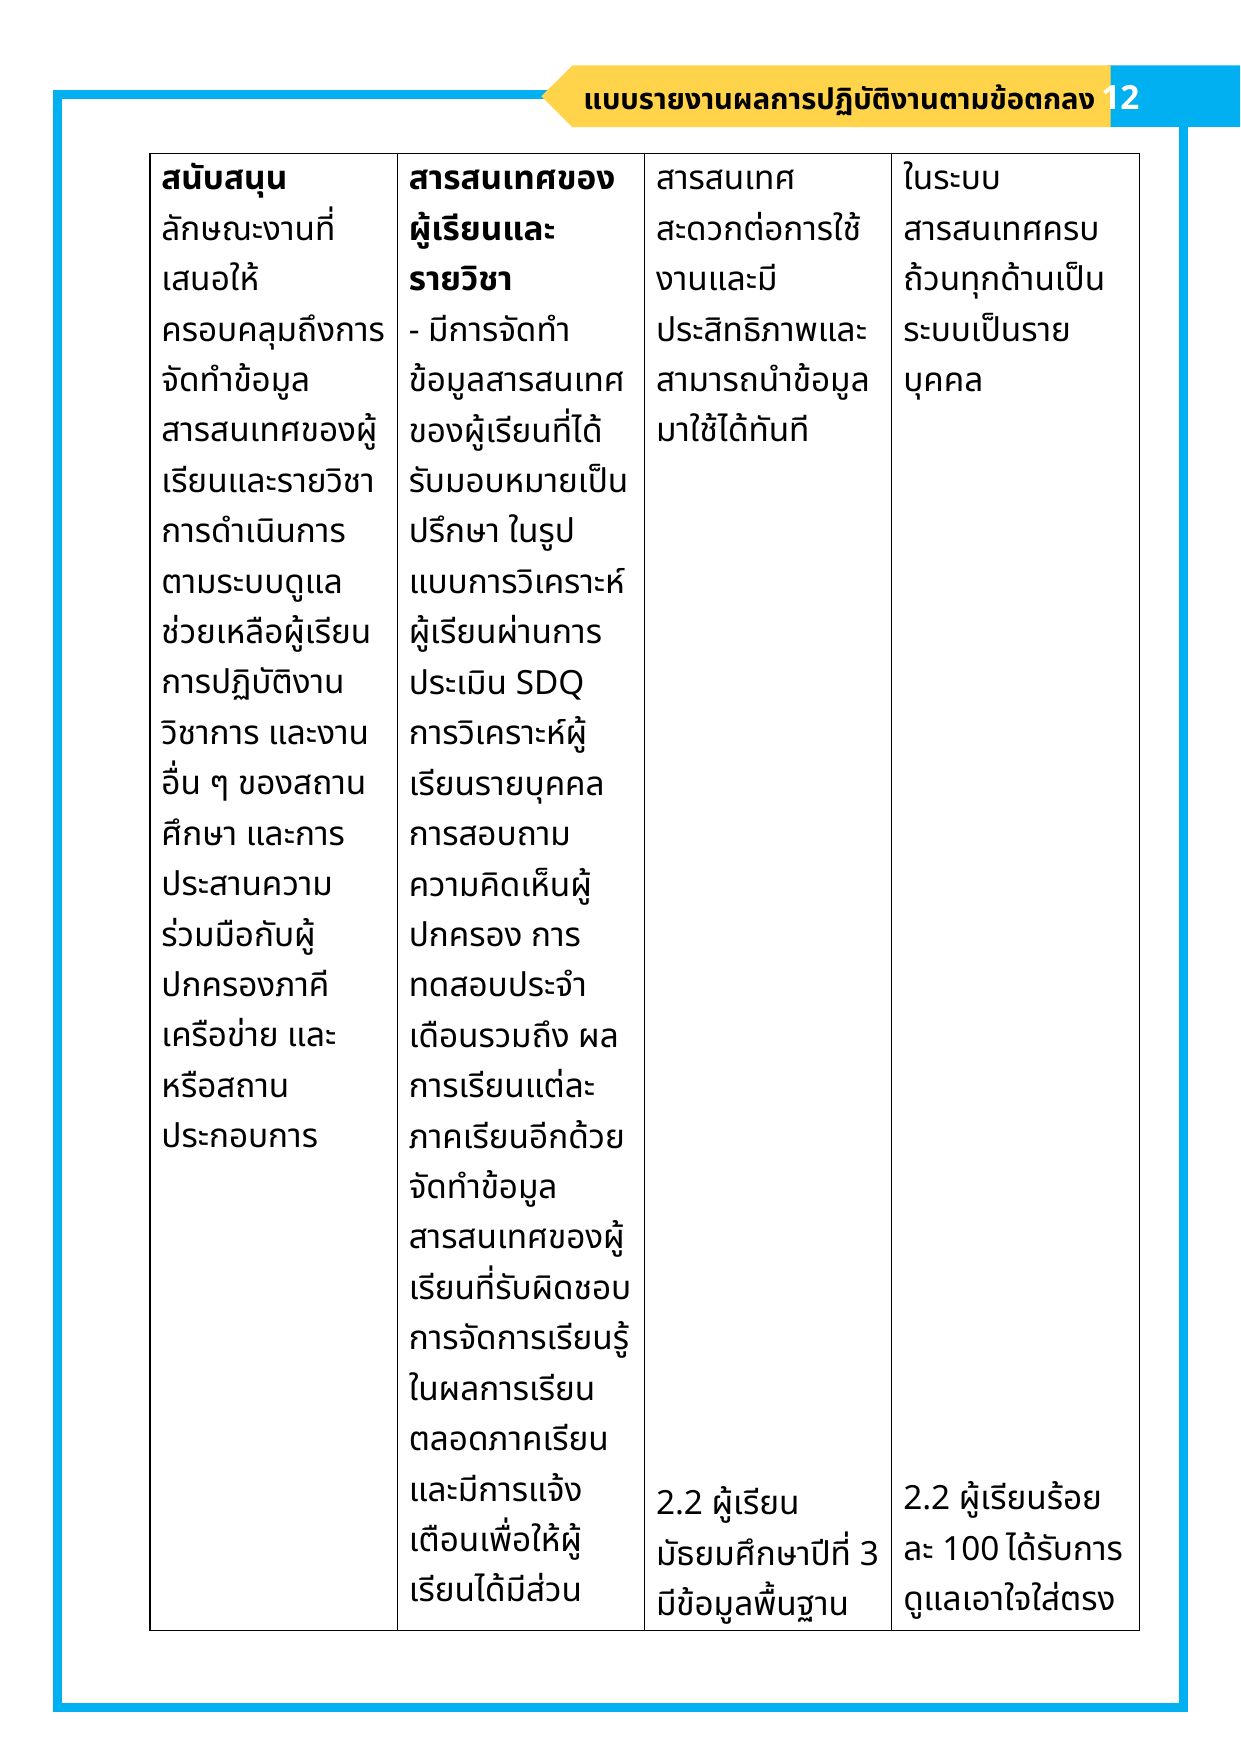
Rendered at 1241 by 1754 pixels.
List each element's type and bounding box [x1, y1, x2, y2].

table_cell [645, 154, 891, 1630]
table_cell [398, 154, 644, 1630]
table_cell [151, 154, 397, 1630]
table_cell [892, 154, 1139, 1630]
